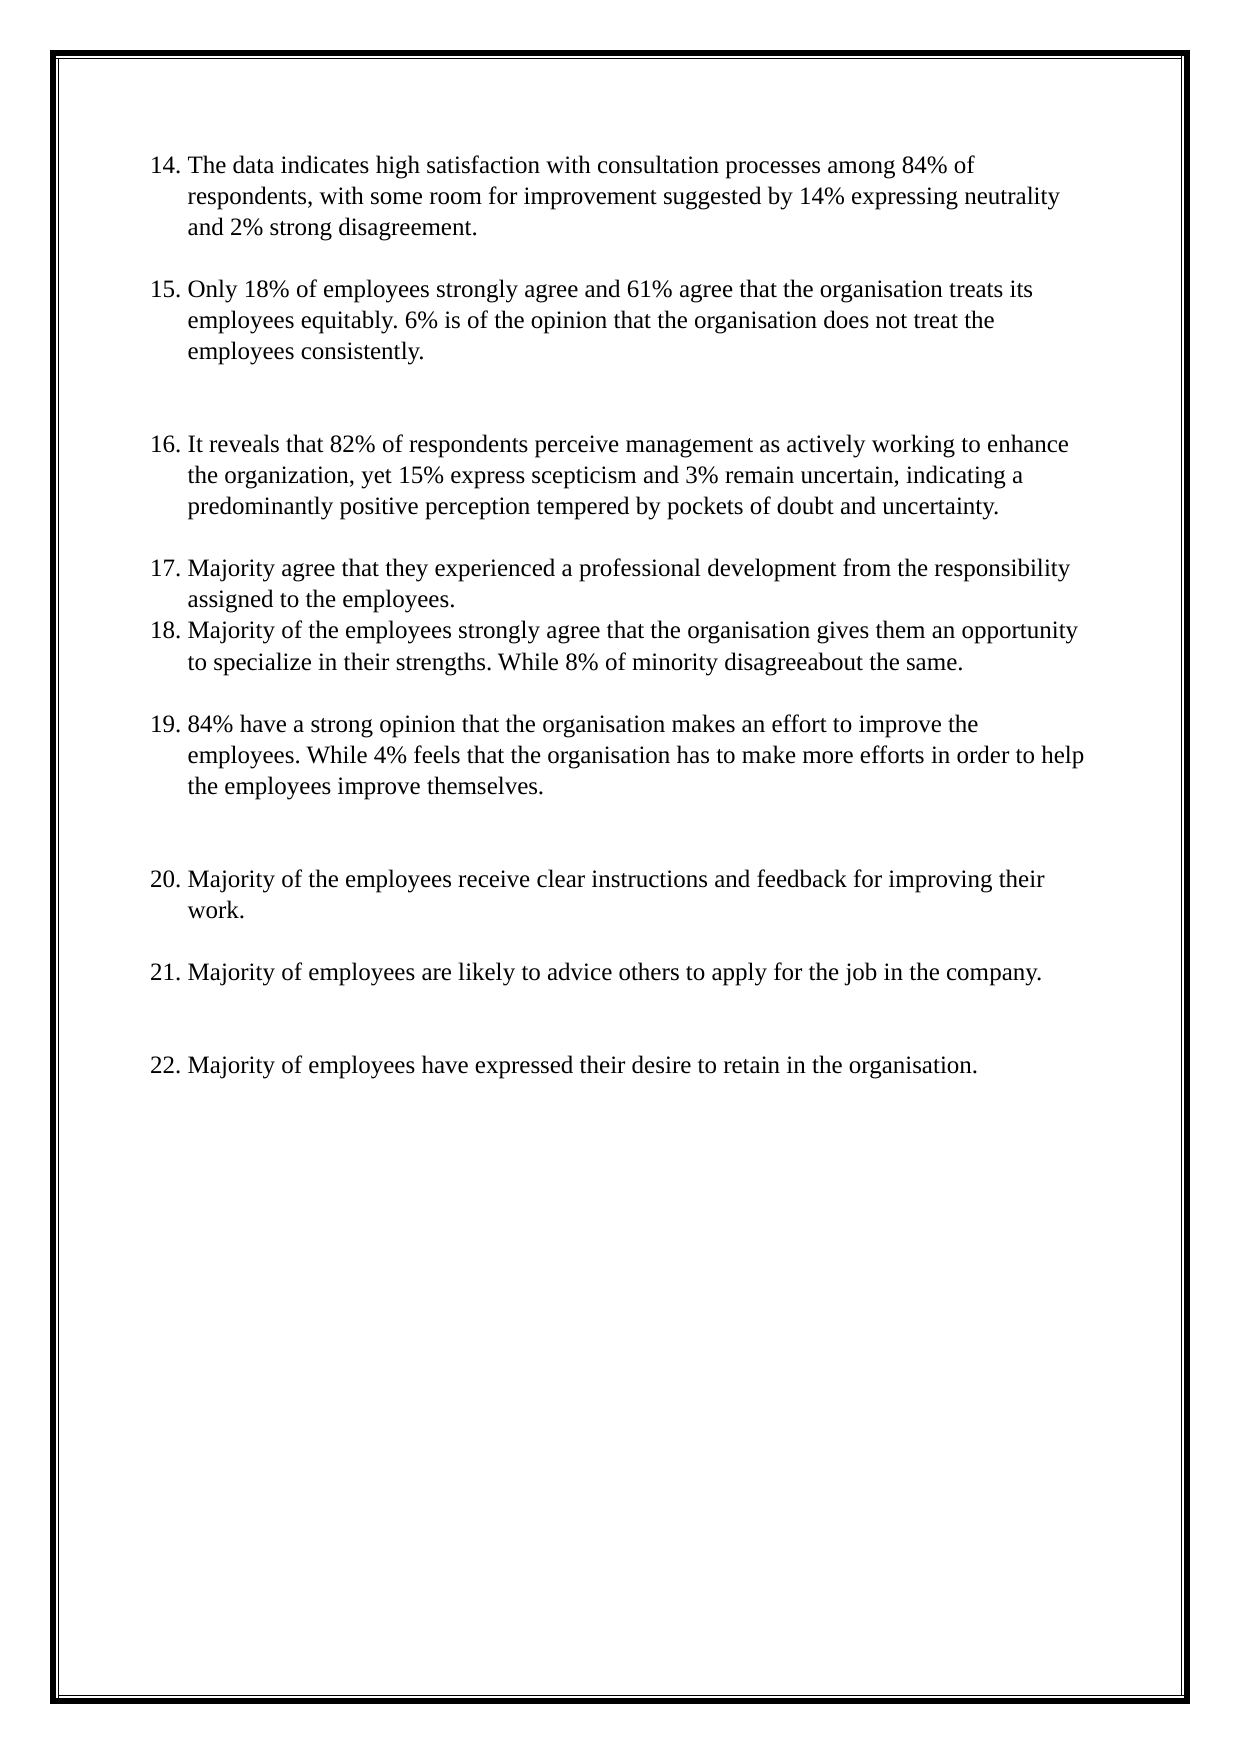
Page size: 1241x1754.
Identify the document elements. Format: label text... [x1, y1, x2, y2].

list It reveals that 82% of respondents perceive management as actively working to enhance the organization, yet 15% express scepticism and 3% remain uncertain, indicating a predominantly positive perception tempered by pockets of doubt and uncertainty. [150, 429, 1090, 520]
list Majority of employees are likely to advice others to apply for the job in the company. [150, 957, 1090, 986]
list 84% have a strong opinion that the organisation makes an effort to improve the employees. While 4% feels that the organisation has to make more efforts in order to help the employees improve themselves. [150, 709, 1090, 799]
list The data indicates high satisfaction with consultation processes among 84% of respondents, with some room for improvement suggested by 14% expressing neutrality and 2% strong disagreement. [150, 150, 1090, 241]
list Majority of the employees strongly agree that the organisation gives them an opportunity to specialize in their strengths. While 8% of minority disagreeabout the same. [150, 616, 1090, 675]
list Majority of the employees receive clear instructions and feedback for improving their work. [150, 864, 1090, 924]
list Majority of employees have expressed their desire to retain in the organisation. [150, 1050, 1090, 1079]
list Majority agree that they experienced a professional development from the responsibility assigned to the employees. [150, 553, 1090, 613]
list Only 18% of employees strongly agree and 61% agree that the organisation treats its employees equitably. 6% is of the opinion that the organisation does not treat the employees consistently. [150, 274, 1090, 365]
